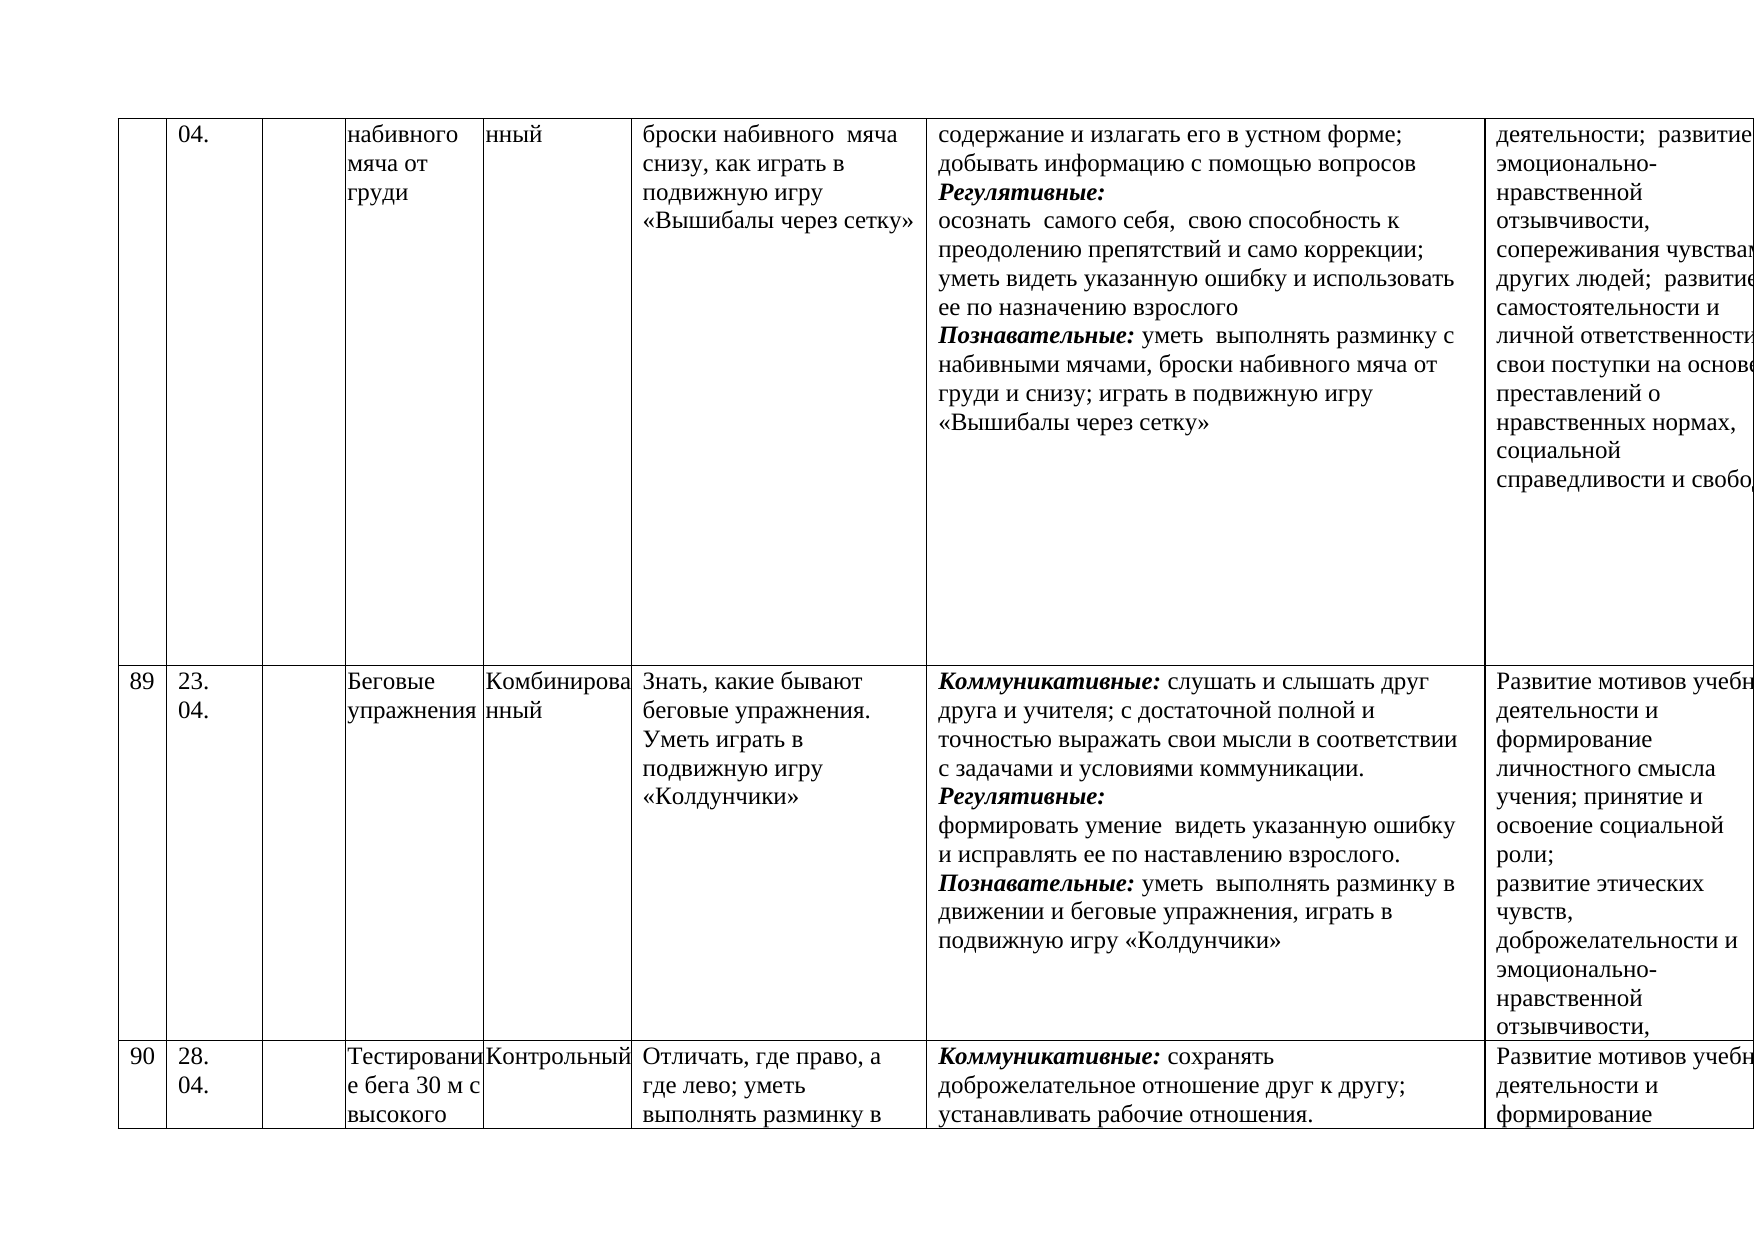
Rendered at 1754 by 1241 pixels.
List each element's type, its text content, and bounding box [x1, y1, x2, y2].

table_cell 23. 04. [167, 666, 262, 1040]
table_cell Развитие мотивов учебной деятельности и формирование личностного смысла учения; принятие и освоение социальной роли; развитие этических чувств, доброжелательности и эмоционально-нравственной отзывчивости, [1486, 666, 1753, 1040]
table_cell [927, 1041, 1484, 1127]
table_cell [632, 119, 926, 665]
table_cell Коммуникативные: слушать и слышать друг друга и учителя; с достаточной полной и точностью выражать свои мысли в соответствии с задачами и условиями коммуникации. Регулятивные: формировать умение видеть указанную ошибку и исправлять ее по наставлению взрослого. Познавательные: уметь выполнять разминку в движении и беговые упражнения, играть в подвижную игру «Колдунчики» [927, 666, 1484, 1040]
table_cell Беговые упражнения [346, 666, 483, 1040]
table_cell 28. 04. [167, 1041, 262, 1127]
table_cell 89 [119, 666, 166, 1040]
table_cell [346, 1041, 483, 1127]
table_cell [346, 119, 483, 665]
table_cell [927, 119, 1484, 665]
table_cell 90 [119, 1041, 166, 1127]
table_cell Знать, какие бывают беговые упражнения. Уметь играть в подвижную игру «Колдунчики» [632, 666, 926, 1040]
table_cell Контрольный [484, 1041, 631, 1127]
table_cell 88 [119, 119, 166, 665]
table_cell Комбинированный [484, 666, 631, 1040]
table_cell Комбинированный [484, 119, 631, 665]
table_cell [263, 119, 345, 665]
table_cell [1486, 119, 1753, 665]
table_cell [263, 666, 345, 1040]
table_cell 22. 04. [167, 119, 262, 665]
table_cell [263, 1041, 345, 1127]
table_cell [632, 1041, 926, 1127]
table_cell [1486, 1041, 1753, 1127]
